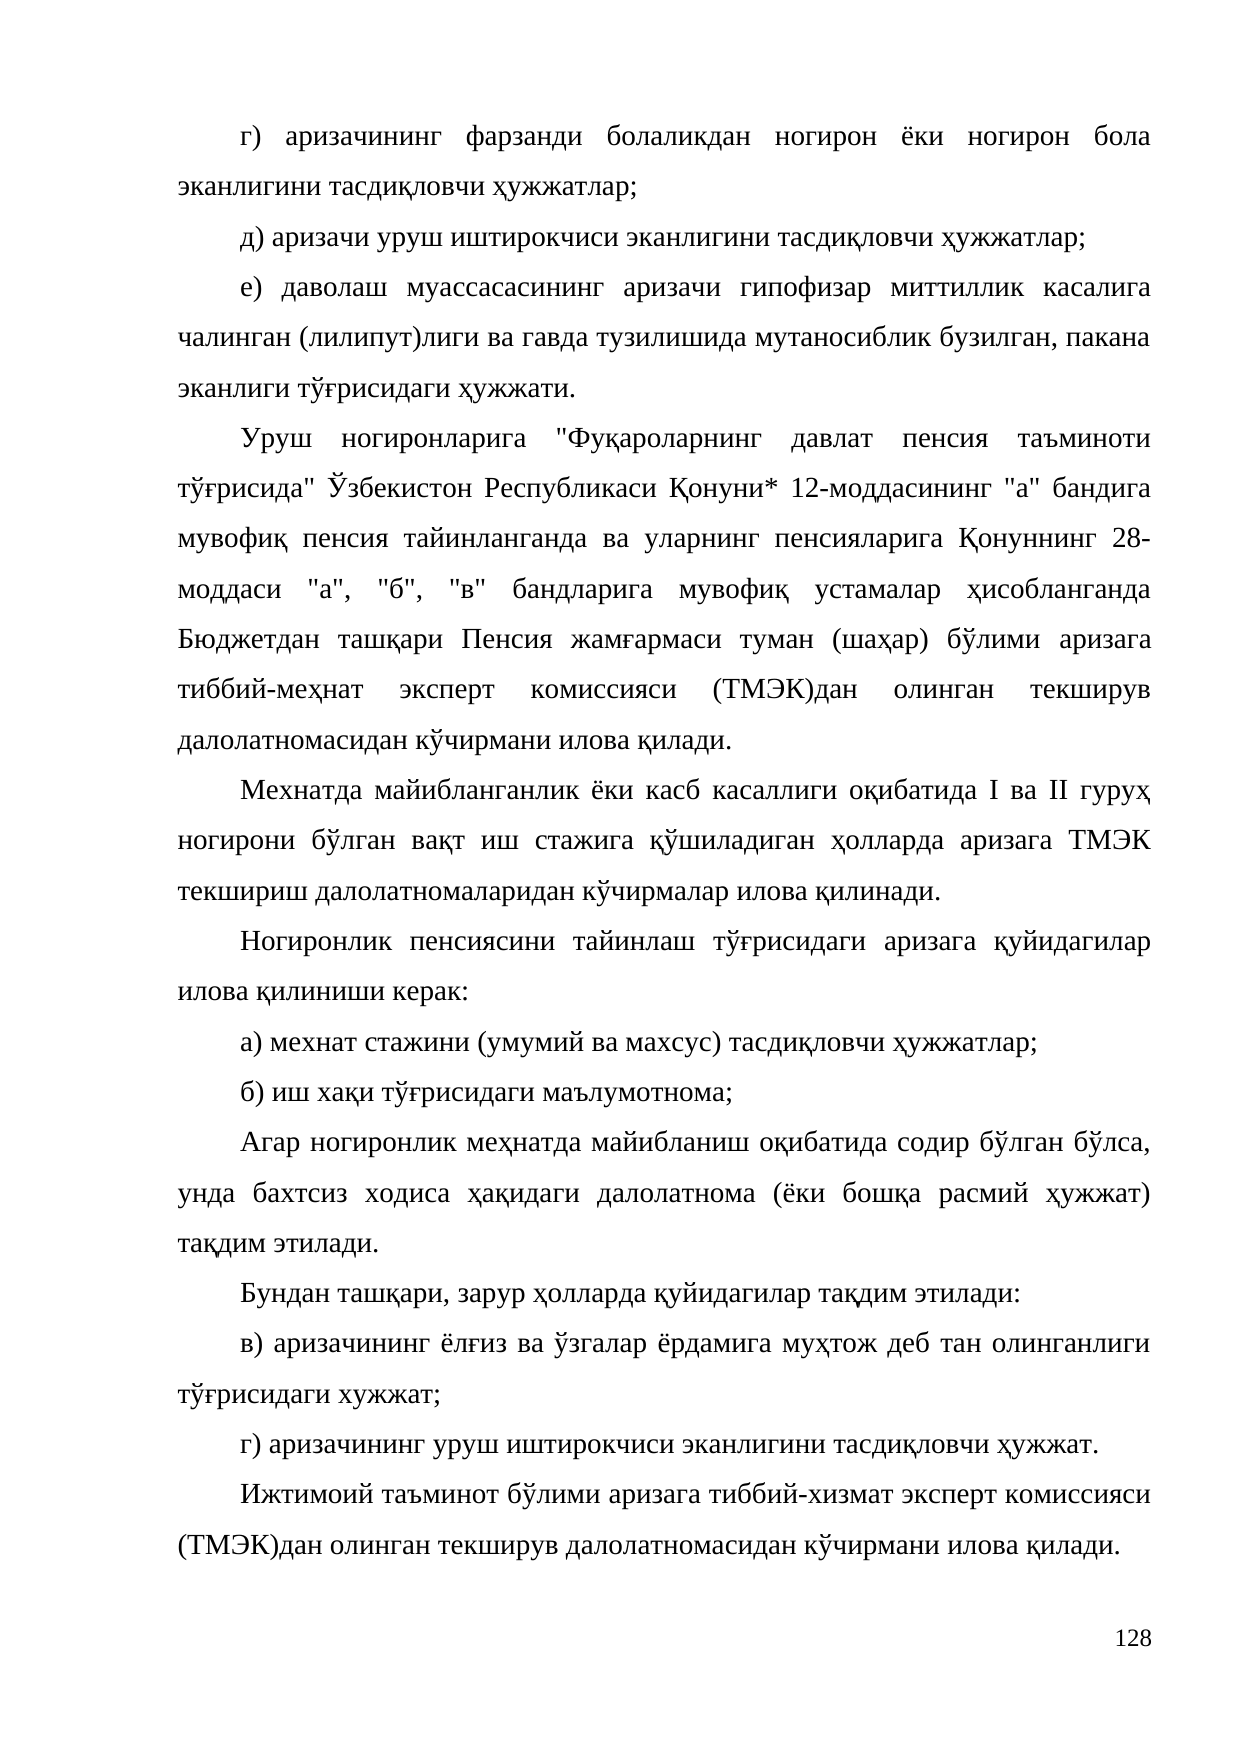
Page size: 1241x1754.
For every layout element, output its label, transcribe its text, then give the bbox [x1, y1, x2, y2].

text Ногиронлик пенсиясини тайинлаш тўғрисидаги аризага қуйидагилар илова қилиниши керак: [177, 923, 1152, 1007]
text Бундан ташқари, зарур ҳолларда қуйидагилар тақдим этилади: [177, 1275, 1152, 1309]
text г) аризачининг уруш иштирокчиси эканлигини тасдиқловчи ҳужжат. [177, 1426, 1152, 1460]
text Уруш ногиронларига "Фуқароларнинг давлат пенсия таъминоти тўғрисида" Ўзбекистон Республикаси Қонуни* 12-моддасининг "а" бандига мувофиқ пенсия тайинланганда ва уларнинг пенсияларига Қонуннинг 28-моддаси "а", "б", "в" бандларига мувофиқ устамалар ҳисобланганда Бюджетдан ташқари Пенсия жамғармаси туман (шаҳар) бўлими аризага тиббий-меҳнат эксперт комиссияси (ТМЭК)дан олинган текширув далолатномасидан кўчирмани илова қилади. [177, 420, 1152, 755]
text г) аризачининг фарзанди болаликдан ногирон ёки ногирон бола эканлигини тасдиқловчи ҳужжатлар; [177, 118, 1152, 202]
text а) мехнат стажини (умумий ва махсус) тасдиқловчи ҳужжатлар; [177, 1024, 1152, 1057]
text Ижтимоий таъминот бўлими аризага тиббий-хизмат эксперт комиссияси (ТМЭК)дан олинган текширув далолатномасидан кўчирмани илова қилади. [177, 1477, 1152, 1560]
text Агар ногиронлик меҳнатда майибланиш оқибатида содир бўлган бўлса, унда бахтсиз ходиса ҳақидаги далолатнома (ёки бошқа расмий ҳужжат) тақдим этилади. [177, 1124, 1152, 1258]
text е) даволаш муассасасининг аризачи гипофизар миттиллик касалига чалинган (лилипут)лиги ва гавда тузилишида мутаносиблик бузилган, пакана эканлиги тўғрисидаги ҳужжати. [177, 269, 1152, 403]
text б) иш хақи тўғрисидаги маълумотнома; [177, 1074, 1152, 1108]
text в) аризачининг ёлғиз ва ўзгалар ёрдамига муҳтож деб тан олинганлиги тўғрисидаги хужжат; [177, 1326, 1152, 1409]
text д) аризачи уруш иштирокчиси эканлигини тасдиқловчи ҳужжатлар; [177, 219, 1152, 252]
text Мехнатда майибланганлик ёки касб касаллиги оқибатида I ва II гуруҳ ногирони бўлган вақт иш стажига қўшиладиган ҳолларда аризага ТМЭК текшириш далолатномаларидан кўчирмалар илова қилинади. [177, 772, 1152, 906]
